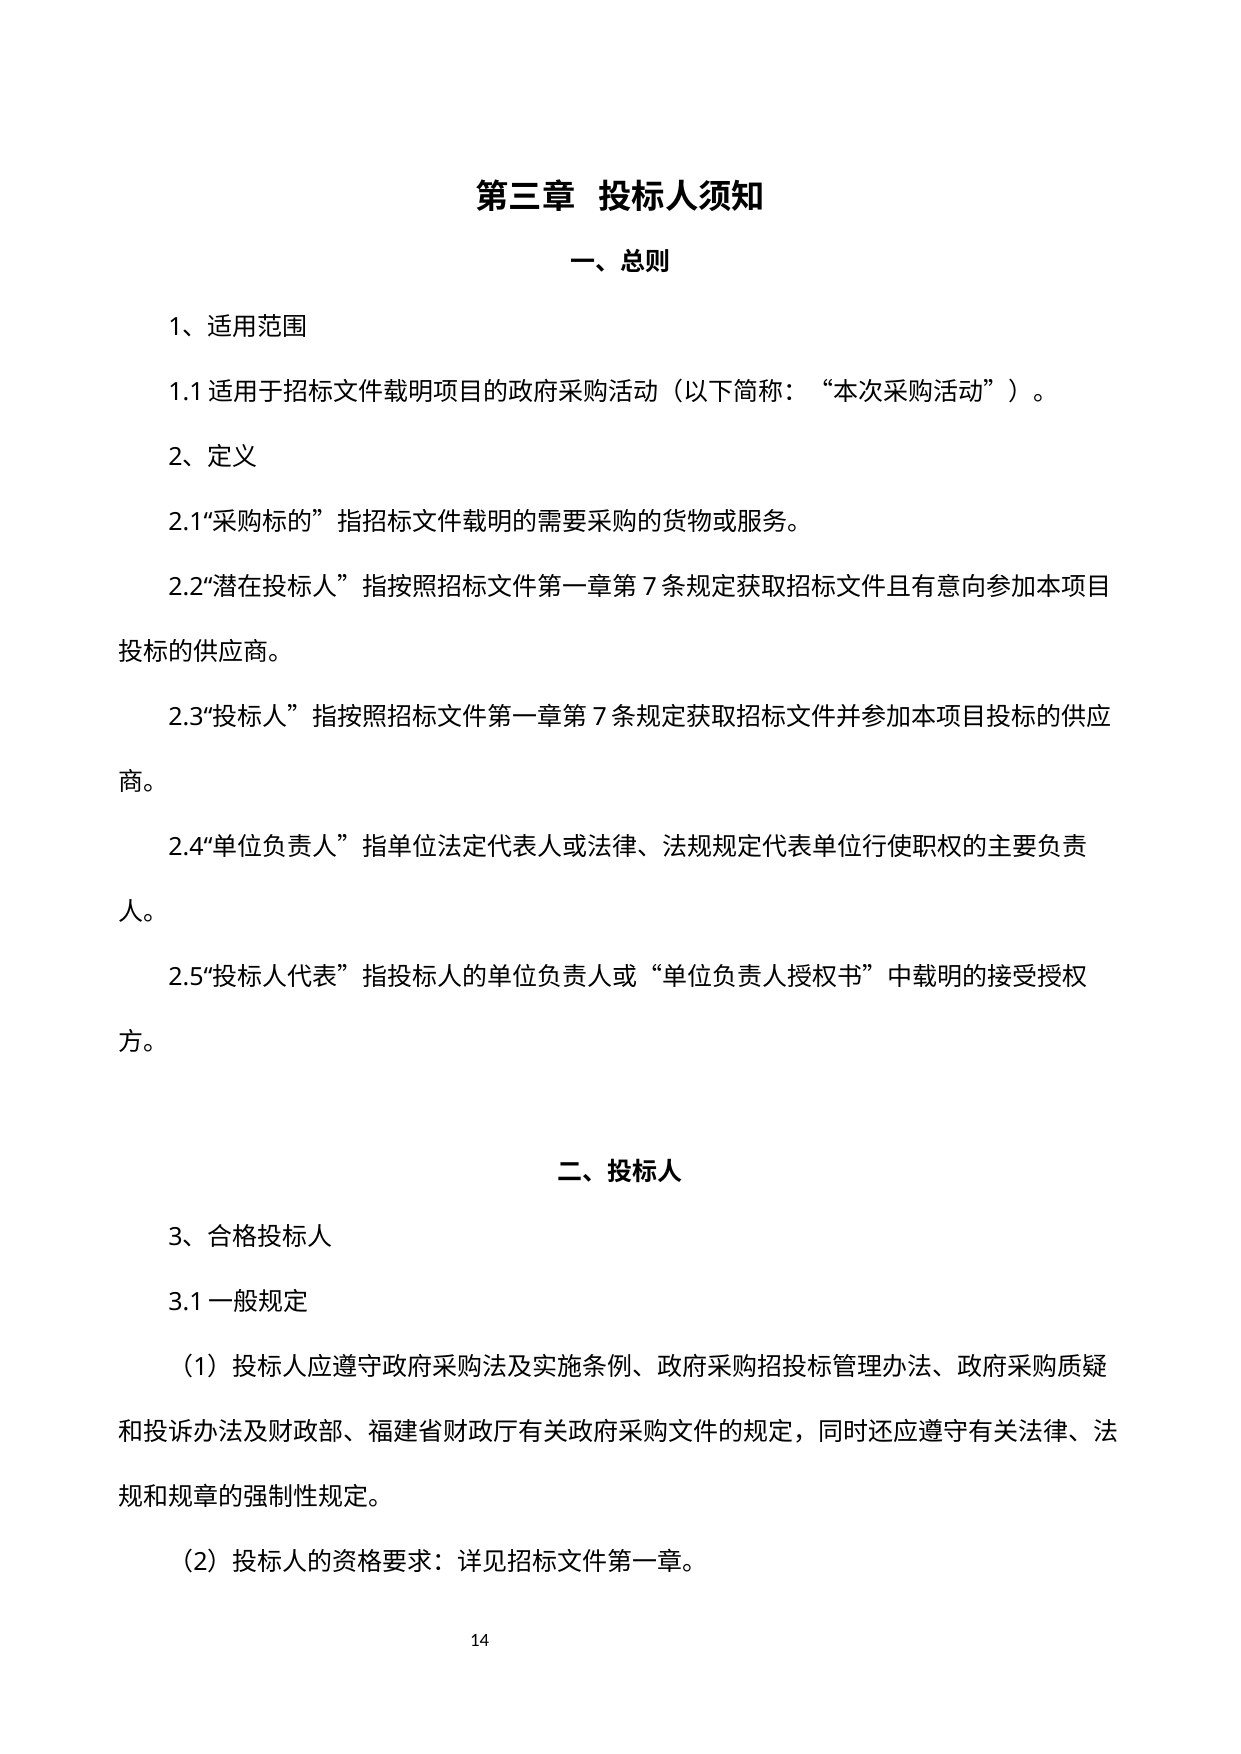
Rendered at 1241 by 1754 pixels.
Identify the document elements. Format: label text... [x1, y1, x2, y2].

text 2.5“投标人代表”指投标人的单位负责人或“单位负责人授权书”中载明的接受授权方。 [118, 942, 1122, 1072]
text 2.3“投标人”指按照招标文件第一章第7条规定获取招标文件并参加本项目投标的供应商。 [118, 682, 1122, 812]
text 二、投标人 [118, 1137, 1122, 1202]
text 1、适用范围 [118, 292, 1122, 357]
text 第三章 投标人须知 [118, 162, 1122, 227]
text 1.1适用于招标文件载明项目的政府采购活动（以下简称：“本次采购活动”）。 [118, 357, 1122, 422]
text 2.2“潜在投标人”指按照招标文件第一章第7条规定获取招标文件且有意向参加本项目投标的供应商。 [118, 552, 1122, 682]
text （2）投标人的资格要求：详见招标文件第一章。 [118, 1527, 1122, 1592]
text （1）投标人应遵守政府采购法及实施条例、政府采购招投标管理办法、政府采购质疑和投诉办法及财政部、福建省财政厅有关政府采购文件的规定，同时还应遵守有关法律、法规和规章的强制性规定。 [118, 1332, 1122, 1527]
text 3、合格投标人 [118, 1202, 1122, 1267]
text 2.1“采购标的”指招标文件载明的需要采购的货物或服务。 [118, 487, 1122, 552]
text 一、总则 [118, 227, 1122, 292]
text 2.4“单位负责人”指单位法定代表人或法律、法规规定代表单位行使职权的主要负责人。 [118, 812, 1122, 942]
text 2、定义 [118, 422, 1122, 487]
text 3.1一般规定 [118, 1267, 1122, 1332]
